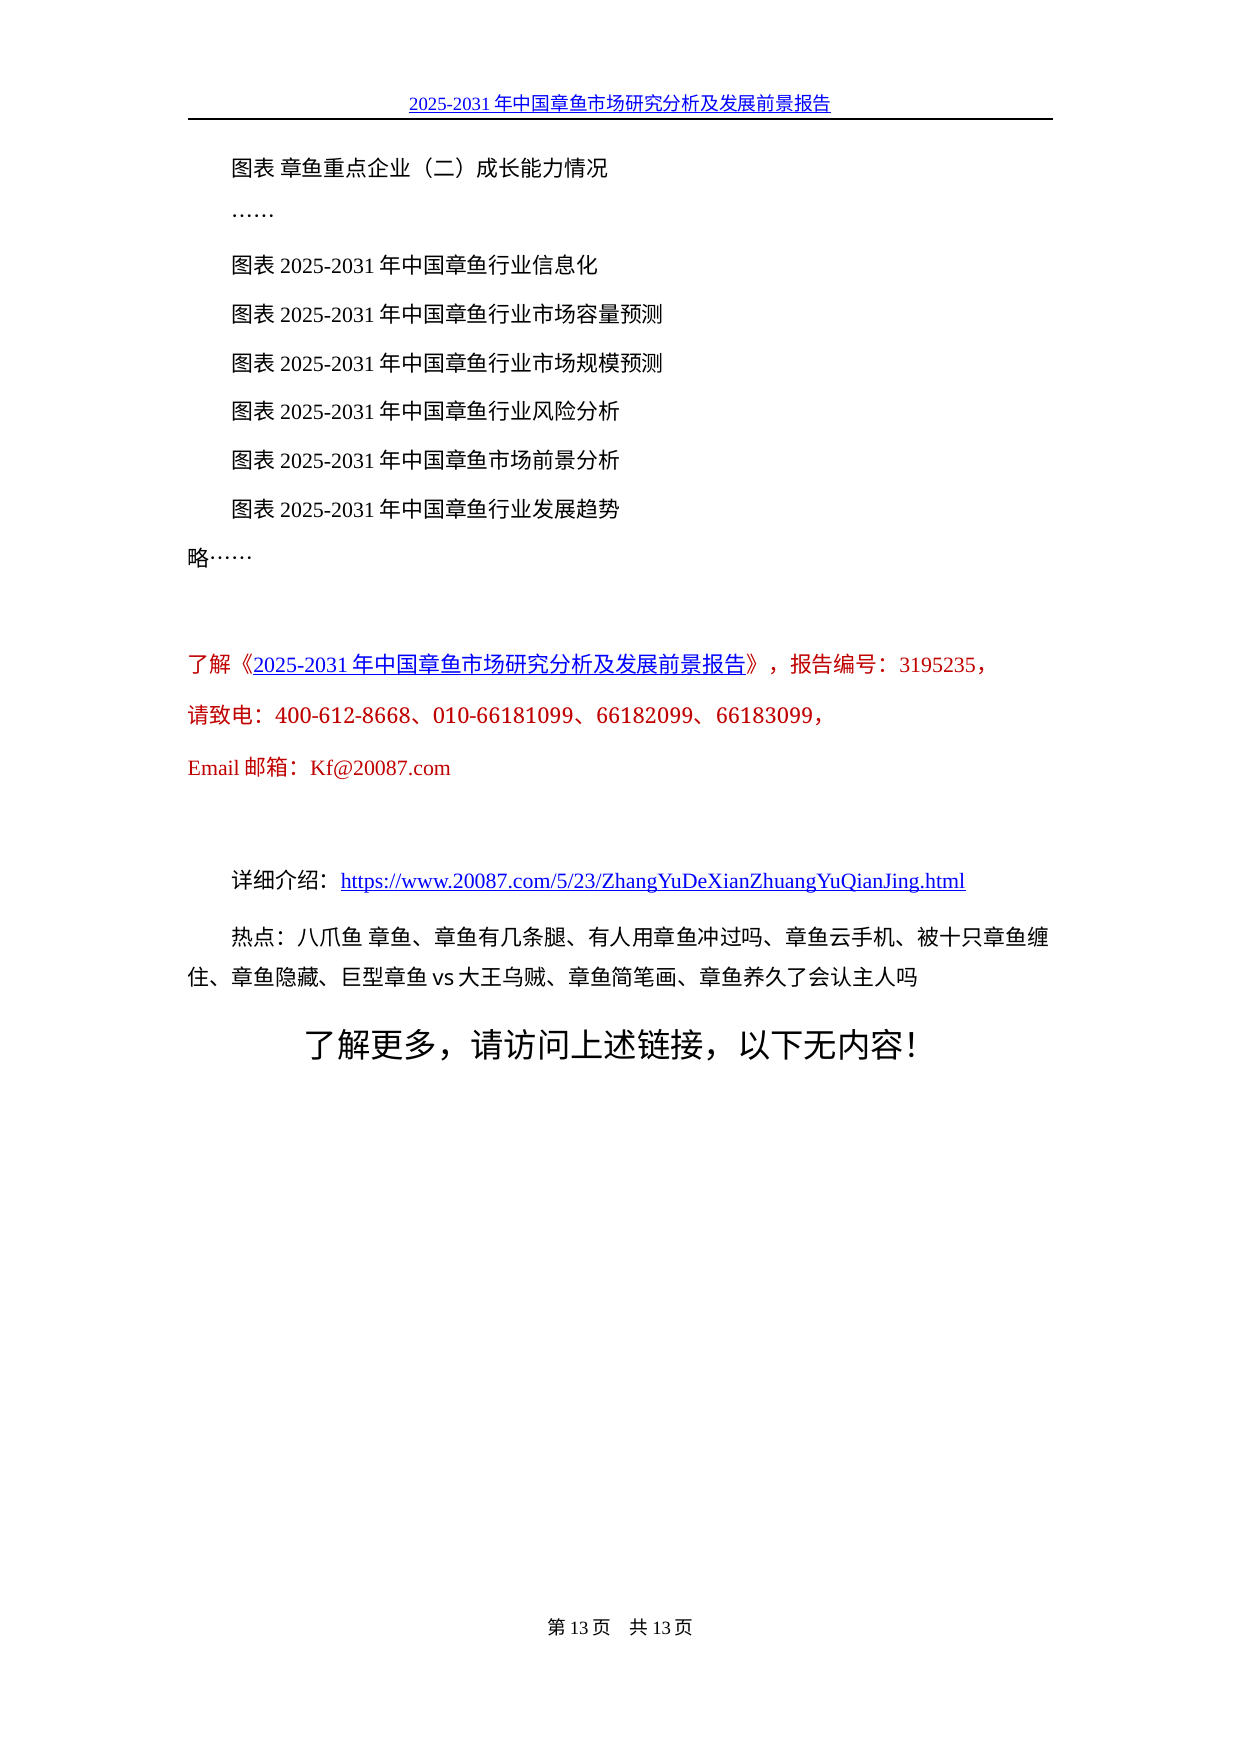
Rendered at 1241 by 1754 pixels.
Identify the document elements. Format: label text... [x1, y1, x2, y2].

text 请致电：400-612-8668、010-66181099、66182099、66183099， [187, 698, 1053, 731]
text 详细介绍：https://www.20087.com/5/23/ZhangYuDeXianZhuangYuQianJing.html [187, 863, 1053, 895]
text Email邮箱：Kf@20087.com [187, 750, 1053, 782]
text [187, 150, 1053, 573]
title 了解更多，请访问上述链接，以下无内容！ [187, 1010, 1053, 1075]
text 热点：八爪鱼 章鱼、章鱼有几条腿、有人用章鱼冲过吗、章鱼云手机、被十只章鱼缠住、章鱼隐藏、巨型章鱼vs大王乌贼、章鱼简笔画、章鱼养久了会认主人吗 [187, 919, 1053, 992]
text 了解《2025-2031年中国章鱼市场研究分析及发展前景报告》，报告编号：3195235， [187, 647, 1053, 679]
